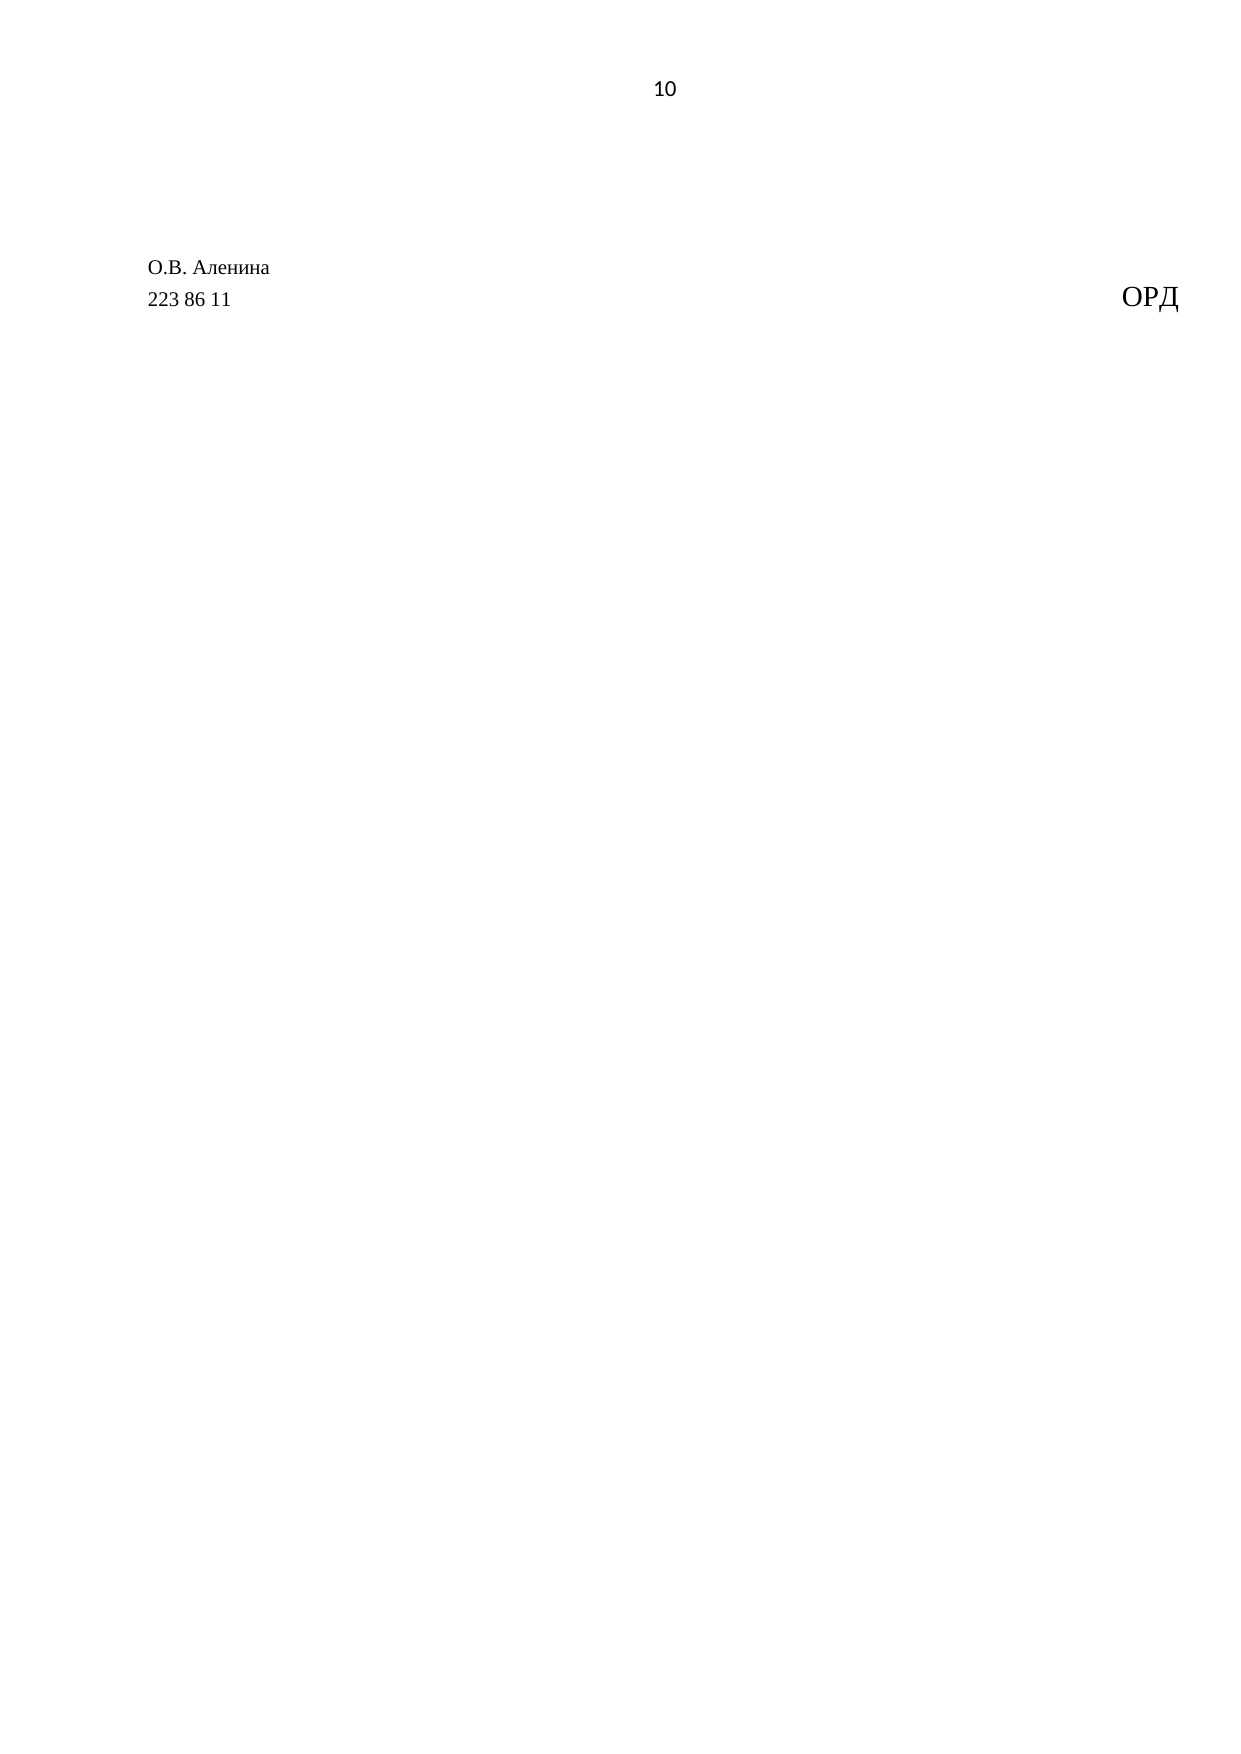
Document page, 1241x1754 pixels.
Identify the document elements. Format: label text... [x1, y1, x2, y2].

text 223 86 11 ОРД [148, 279, 1181, 312]
text О.В. Аленина [148, 254, 1181, 279]
